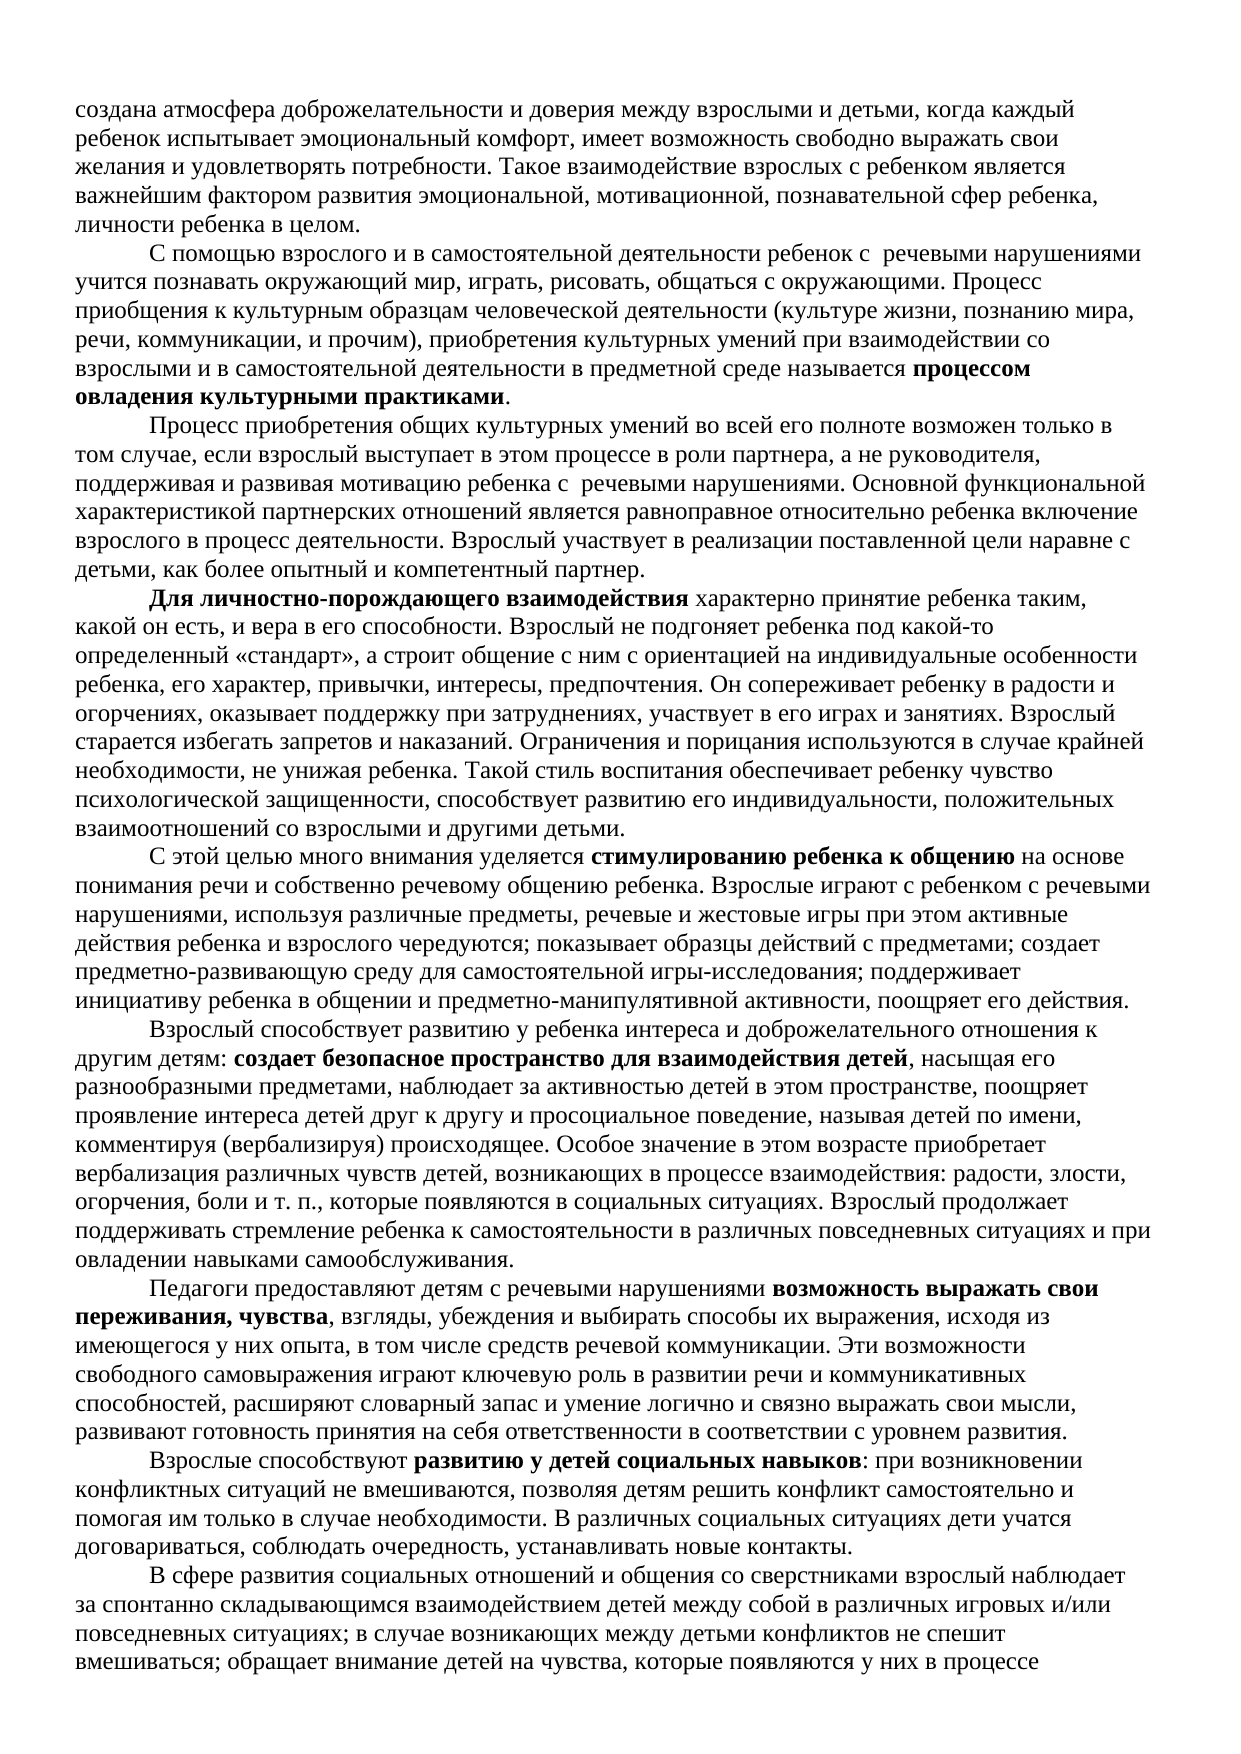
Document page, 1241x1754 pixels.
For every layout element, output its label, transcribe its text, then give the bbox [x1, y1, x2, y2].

text Взрослый способствует развитию у ребенка интереса и доброжелательного отношения к другим детям: создает безопасное пространство для взаимодействия детей, насыщая его разнообразными предметами, наблюдает за активностью детей в этом пространстве, поощряет проявление интереса детей друг к другу и просоциальное поведение, называя детей по имени, комментируя (вербализируя) происходящее. Особое значение в этом возрасте приобретает вербализация различных чувств детей, возникающих в процессе взаимодействия: радости, злости, огорчения, боли и т. п., которые появляются в социальных ситуациях. Взрослый продолжает поддерживать стремление ребенка к самостоятельности в различных повседневных ситуациях и при овладении навыками самообслуживания. [75, 1014, 1152, 1273]
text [75, 1560, 1152, 1675]
text Взрослые способствуют развитию у детей социальных навыков: при возникновении конфликтных ситуаций не вмешиваются, позволяя детям решить конфликт самостоятельно и помогая им только в случае необходимости. В различных социальных ситуациях дети учатся договариваться, соблюдать очередность, устанавливать новые контакты. [75, 1445, 1152, 1560]
text Педагоги предоставляют детям с речевыми нарушениями возможность выражать свои переживания, чувства, взгляды, убеждения и выбирать способы их выражения, исходя из имеющегося у них опыта, в том числе средств речевой коммуникации. Эти возможности свободного самовыражения играют ключевую роль в развитии речи и коммуникативных способностей, расширяют словарный запас и умение логично и связно выражать свои мысли, развивают готовность принятия на себя ответственности в соответствии с уровнем развития. [75, 1273, 1152, 1445]
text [75, 94, 1152, 238]
text Для личностно-порождающего взаимодействия характерно принятие ребенка таким, какой он есть, и вера в его способности. Взрослый не подгоняет ребенка под какой-то определенный «стандарт», а строит общение с ним с ориентацией на индивидуальные особенности ребенка, его характер, привычки, интересы, предпочтения. Он сопереживает ребенку в радости и огорчениях, оказывает поддержку при затруднениях, участвует в его играх и занятиях. Взрослый старается избегать запретов и наказаний. Ограничения и порицания используются в случае крайней необходимости, не унижая ребенка. Такой стиль воспитания обеспечивает ребенку чувство психологической защищенности, способствует развитию его индивидуальности, положительных взаимоотношений со взрослыми и другими детьми. [75, 583, 1152, 841]
text Процесс приобретения общих культурных умений во всей его полноте возможен только в том случае, если взрослый выступает в этом процессе в роли партнера, а не руководителя, поддерживая и развивая мотивацию ребенка с речевыми нарушениями. Основной функциональной характеристикой партнерских отношений является равноправное относительно ребенка включение взрослого в процесс деятельности. Взрослый участвует в реализации поставленной цели наравне с детьми, как более опытный и компетентный партнер. [75, 410, 1152, 583]
text С этой целью много внимания уделяется стимулированию ребенка к общению на основе понимания речи и собственно речевому общению ребенка. Взрослые играют с ребенком с речевыми нарушениями, используя различные предметы, речевые и жестовые игры при этом активные действия ребенка и взрослого чередуются; показывает образцы действий с предметами; создает предметно-развивающую среду для самостоятельной игры-исследования; поддерживает инициативу ребенка в общении и предметно-манипулятивной активности, поощряет его действия. [75, 841, 1152, 1014]
text С помощью взрослого и в самостоятельной деятельности ребенок с речевыми нарушениями учится познавать окружающий мир, играть, рисовать, общаться с окружающими. Процесс приобщения к культурным образцам человеческой деятельности (культуре жизни, познанию мира, речи, коммуникации, и прочим), приобретения культурных умений при взаимодействии со взрослыми и в самостоятельной деятельности в предметной среде называется процессом овладения культурными практиками. [75, 238, 1152, 410]
